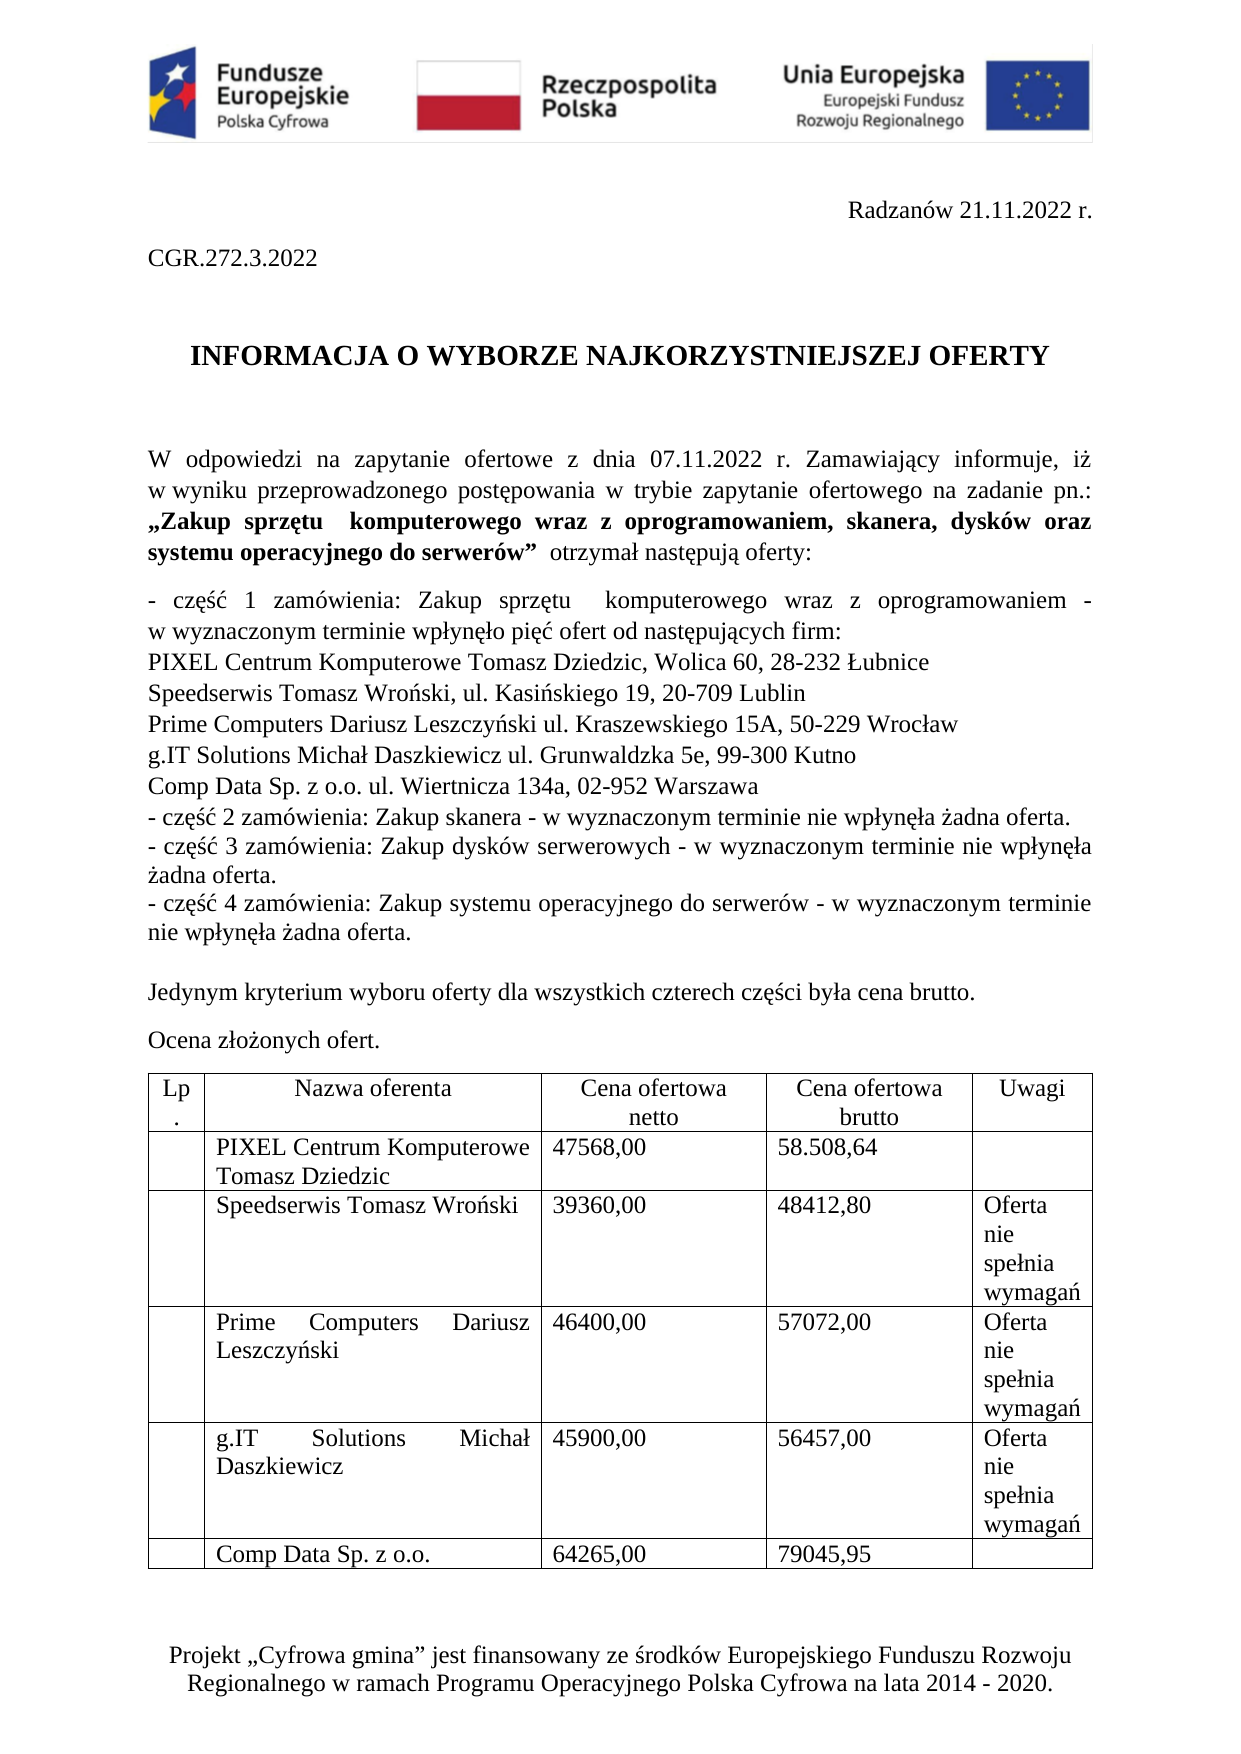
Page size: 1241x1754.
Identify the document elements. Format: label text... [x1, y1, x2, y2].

table_header Uwagi [973, 1074, 1092, 1131]
text - część 2 zamówienia: Zakup skanera - w wyznaczonym terminie nie wpłynęła żadna oferta. [148, 802, 1093, 831]
table_cell [149, 1307, 204, 1422]
table_cell Prime Computers Dariusz Leszczyński [205, 1307, 541, 1422]
table_header Lp. [149, 1074, 204, 1131]
text Speedserwis Tomasz Wroński, ul. Kasińskiego 19, 20-709 Lublin [148, 678, 1093, 707]
text - część 4 zamówienia: Zakup systemu operacyjnego do serwerów - w wyznaczonym terminie nie wpłynęła żadna oferta. [148, 888, 1093, 946]
table_cell Oferta nie spełnia wymagań [973, 1191, 1092, 1306]
table_cell [149, 1132, 204, 1189]
table_cell [149, 1191, 204, 1306]
table_header Nazwa oferenta [205, 1074, 541, 1131]
text - część 1 zamówienia: Zakup sprzętu komputerowego wraz z oprogramowaniem - w wyznaczonym terminie wpłynęło pięć ofert od następujących firm: [148, 585, 1093, 645]
table_cell 79045,95 [767, 1539, 972, 1567]
table_header Cena ofertowa brutto [767, 1074, 972, 1131]
text Radzanów 21.11.2022 r. [148, 195, 1093, 224]
text Prime Computers Dariusz Leszczyński ul. Kraszewskiego 15A, 50-229 Wrocław [148, 709, 1093, 738]
picture [147, 44, 1093, 143]
text Comp Data Sp. z o.o. ul. Wiertnicza 134a, 02-952 Warszawa [148, 771, 1093, 800]
table_cell Oferta nie spełnia wymagań [973, 1423, 1092, 1538]
table_cell 47568,00 [542, 1132, 766, 1189]
table_cell 46400,00 [542, 1307, 766, 1422]
text g.IT Solutions Michał Daszkiewicz ul. Grunwaldzka 5e, 99-300 Kutno [148, 740, 1093, 769]
table_cell 39360,00 [542, 1191, 766, 1306]
text Jedynym kryterium wyboru oferty dla wszystkich czterech części była cena brutto. [148, 977, 1093, 1006]
table_cell Comp Data Sp. z o.o. [205, 1539, 541, 1567]
table_cell PIXEL Centrum Komputerowe Tomasz Dziedzic [205, 1132, 541, 1189]
text CGR.272.3.2022 [148, 243, 1093, 272]
table_cell g.IT Solutions Michał Daszkiewicz [205, 1423, 541, 1538]
table_header Cena ofertowa netto [542, 1074, 766, 1131]
table_cell [149, 1539, 204, 1567]
table_cell 56457,00 [767, 1423, 972, 1538]
text PIXEL Centrum Komputerowe Tomasz Dziedzic, Wolica 60, 28-232 Łubnice [148, 647, 1093, 676]
text Ocena złożonych ofert. [148, 1025, 1093, 1053]
table_cell 45900,00 [542, 1423, 766, 1538]
table_cell 48412,80 [767, 1191, 972, 1306]
table_cell Speedserwis Tomasz Wroński [205, 1191, 541, 1306]
text INFORMACJA O WYBORZE NAJKORZYSTNIEJSZEJ OFERTY [148, 338, 1093, 372]
table_cell [973, 1132, 1092, 1189]
text - część 3 zamówienia: Zakup dysków serwerowych - w wyznaczonym terminie nie wpłynęła żadna oferta. [148, 831, 1093, 888]
table_cell [973, 1539, 1092, 1567]
table_cell 64265,00 [542, 1539, 766, 1567]
table_cell 58.508,64 [767, 1132, 972, 1189]
table_cell [149, 1423, 204, 1538]
table_cell Oferta nie spełnia wymagań [973, 1307, 1092, 1422]
text W odpowiedzi na zapytanie ofertowe z dnia 07.11.2022 r. Zamawiający informuje, iż w wyniku przeprowadzonego postępowania w trybie zapytanie ofertowego na zadanie pn.: „Zakup sprzętu komputerowego wraz z oprogramowaniem, skanera, dysków oraz systemu operacyjnego do serwerów” otrzymał następują oferty: [148, 444, 1093, 566]
table_cell 57072,00 [767, 1307, 972, 1422]
